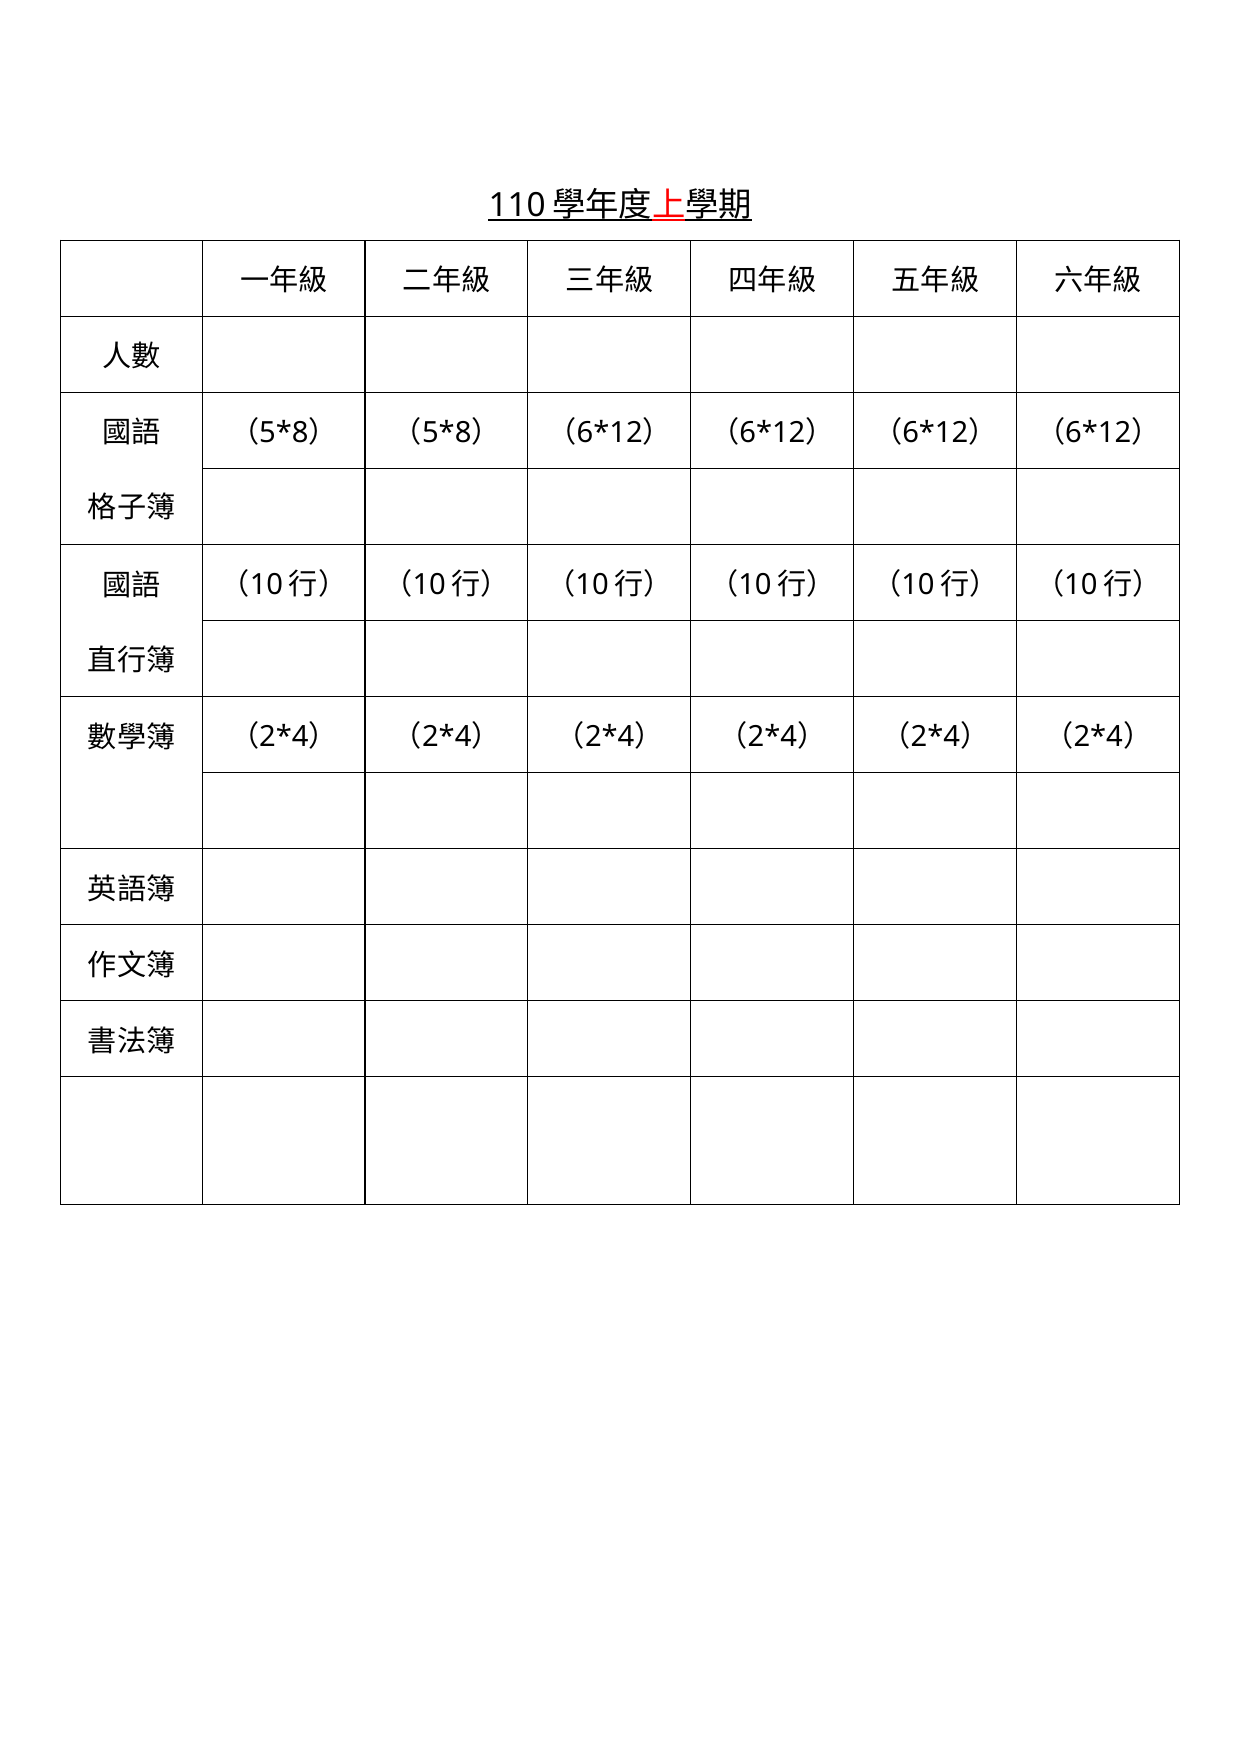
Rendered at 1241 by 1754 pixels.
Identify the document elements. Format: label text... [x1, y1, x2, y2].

table_cell [528, 621, 690, 696]
table_cell [691, 621, 853, 696]
table_cell [691, 1077, 853, 1203]
table_cell [854, 849, 1016, 924]
table_cell （2*4） [203, 697, 364, 772]
table_cell [366, 1077, 527, 1203]
table_cell [1017, 925, 1179, 1000]
table_cell 國語 格子簿 [61, 393, 202, 544]
table_cell （2*4） [854, 697, 1016, 772]
table_cell [528, 925, 690, 1000]
table_cell （2*4） [366, 697, 527, 772]
table_cell （2*4） [1017, 697, 1179, 772]
table_cell [528, 469, 690, 544]
table_cell （10行） [691, 545, 853, 620]
table_cell [528, 1001, 690, 1076]
table_cell [203, 621, 364, 696]
table_header 六年級 [1017, 241, 1179, 316]
table_cell [691, 773, 853, 848]
table_cell [203, 1077, 364, 1203]
table_cell [1017, 1001, 1179, 1076]
table_cell [1017, 621, 1179, 696]
table_cell [366, 1001, 527, 1076]
table_cell [854, 1001, 1016, 1076]
table_cell [691, 469, 853, 544]
table_cell [854, 621, 1016, 696]
table_cell [61, 1077, 202, 1203]
table_cell [691, 849, 853, 924]
table_cell 書法簿 [61, 1001, 202, 1076]
table_cell [854, 469, 1016, 544]
table_cell [1017, 849, 1179, 924]
table_cell （2*4） [691, 697, 853, 772]
table_cell （2*4） [528, 697, 690, 772]
table_cell [203, 1001, 364, 1076]
table_cell [691, 317, 853, 392]
table_cell [1017, 469, 1179, 544]
table_cell [691, 1001, 853, 1076]
text 110學年度上學期 [187, 164, 1053, 239]
table_cell [366, 621, 527, 696]
table_cell [1017, 773, 1179, 848]
table_cell [366, 849, 527, 924]
table_cell [366, 773, 527, 848]
table_cell [203, 469, 364, 544]
table_cell [203, 773, 364, 848]
table_cell [203, 849, 364, 924]
table_cell [854, 1077, 1016, 1203]
table_cell [691, 925, 853, 1000]
table_header 五年級 [854, 241, 1016, 316]
table_cell 作文簿 [61, 925, 202, 1000]
table_cell [854, 925, 1016, 1000]
table_cell （10行） [366, 545, 527, 620]
table_cell （10行） [1017, 545, 1179, 620]
table_cell [528, 317, 690, 392]
table_cell （5*8） [366, 393, 527, 468]
table_cell [528, 849, 690, 924]
table_cell 國語 直行簿 [61, 545, 202, 696]
table_header 二年級 [366, 241, 527, 316]
table_cell [203, 925, 364, 1000]
table_header 一年級 [203, 241, 364, 316]
table_cell [203, 317, 364, 392]
table_cell （6*12） [1017, 393, 1179, 468]
table_cell [1017, 317, 1179, 392]
table_cell 人數 [61, 317, 202, 392]
table_header [61, 241, 202, 316]
table_cell [528, 1077, 690, 1203]
table_cell （6*12） [854, 393, 1016, 468]
table_cell [1017, 1077, 1179, 1203]
table_cell （6*12） [528, 393, 690, 468]
table_cell （6*12） [691, 393, 853, 468]
table_cell 數學簿 [61, 697, 202, 848]
table_cell [366, 317, 527, 392]
table_cell [366, 469, 527, 544]
table_header 三年級 [528, 241, 690, 316]
table_cell 英語簿 [61, 849, 202, 924]
table_cell （10行） [854, 545, 1016, 620]
table_cell [366, 925, 527, 1000]
table_header 四年級 [691, 241, 853, 316]
table_cell （10行） [203, 545, 364, 620]
table_cell （10行） [528, 545, 690, 620]
table_cell （5*8） [203, 393, 364, 468]
table_cell [528, 773, 690, 848]
table_cell [854, 317, 1016, 392]
table_cell [854, 773, 1016, 848]
